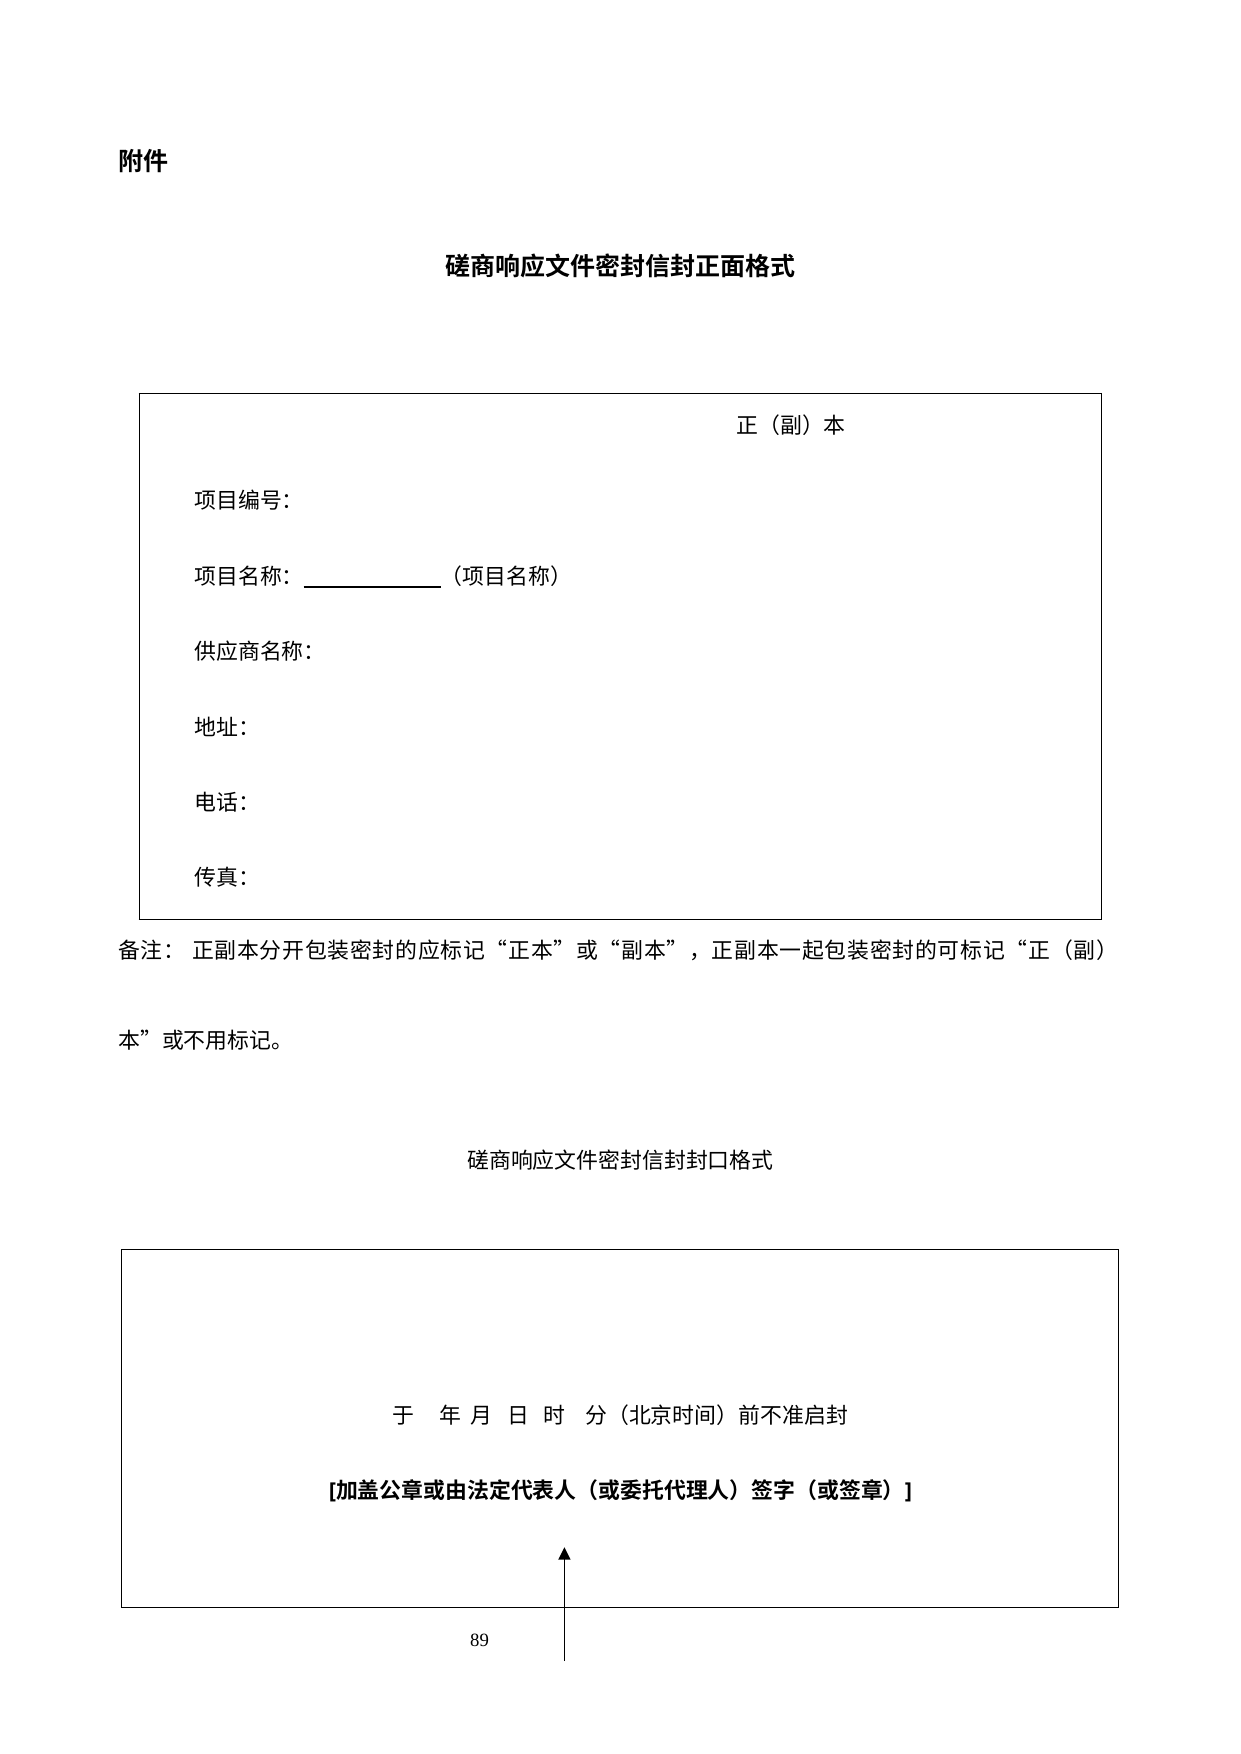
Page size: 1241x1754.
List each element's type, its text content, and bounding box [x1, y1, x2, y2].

text 备注： 正副本分开包装密封的应标记“正本”或“副本”，正副本一起包装密封的可标记“正（副）本”或不用标记。 [118, 919, 1122, 1068]
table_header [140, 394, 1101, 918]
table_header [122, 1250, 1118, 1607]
text 附件 [118, 130, 1122, 190]
subtitle 磋商响应文件密封信封正面格式 [118, 235, 1122, 294]
text 磋商响应文件密封信封封口格式 [118, 1129, 1122, 1188]
